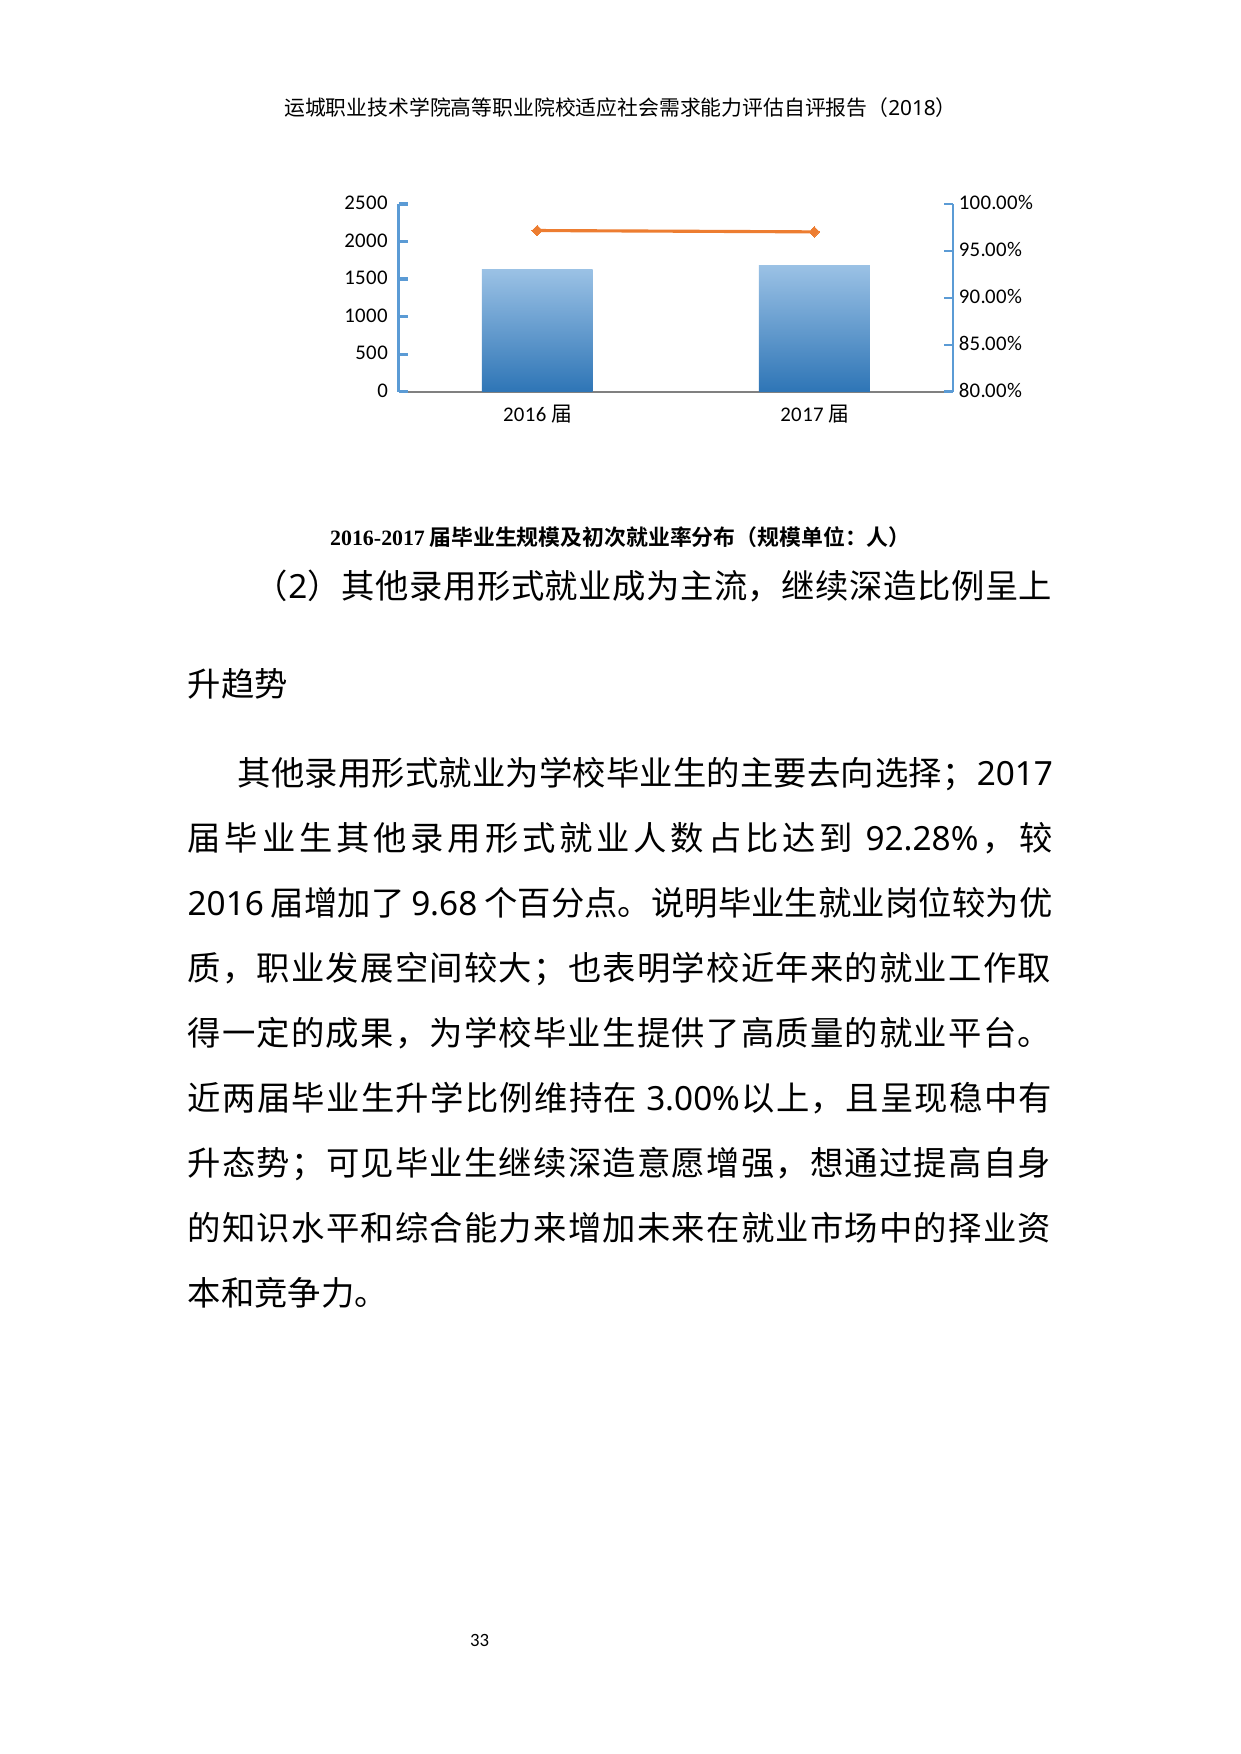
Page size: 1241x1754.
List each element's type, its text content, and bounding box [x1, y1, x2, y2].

text 其他录用形式就业为学校毕业生的主要去向选择；2017届毕业生其他录用形式就业人数占比达到92.28%，较2016届增加了9.68个百分点。说明毕业生就业岗位较为优质，职业发展空间较大；也表明学校近年来的就业工作取得一定的成果，为学校毕业生提供了高质量的就业平台。近两届毕业生升学比例维持在3.00%以上，且呈现稳中有升态势；可见毕业生继续深造意愿增强，想通过提高自身的知识水平和综合能力来增加未来在就业市场中的择业资本和竞争力。 [187, 738, 1053, 1323]
text 2016-2017届毕业生规模及初次就业率分布（规模单位：人） [187, 162, 1053, 552]
text （2）其他录用形式就业成为主流，继续深造比例呈上升趋势 [187, 552, 1053, 714]
